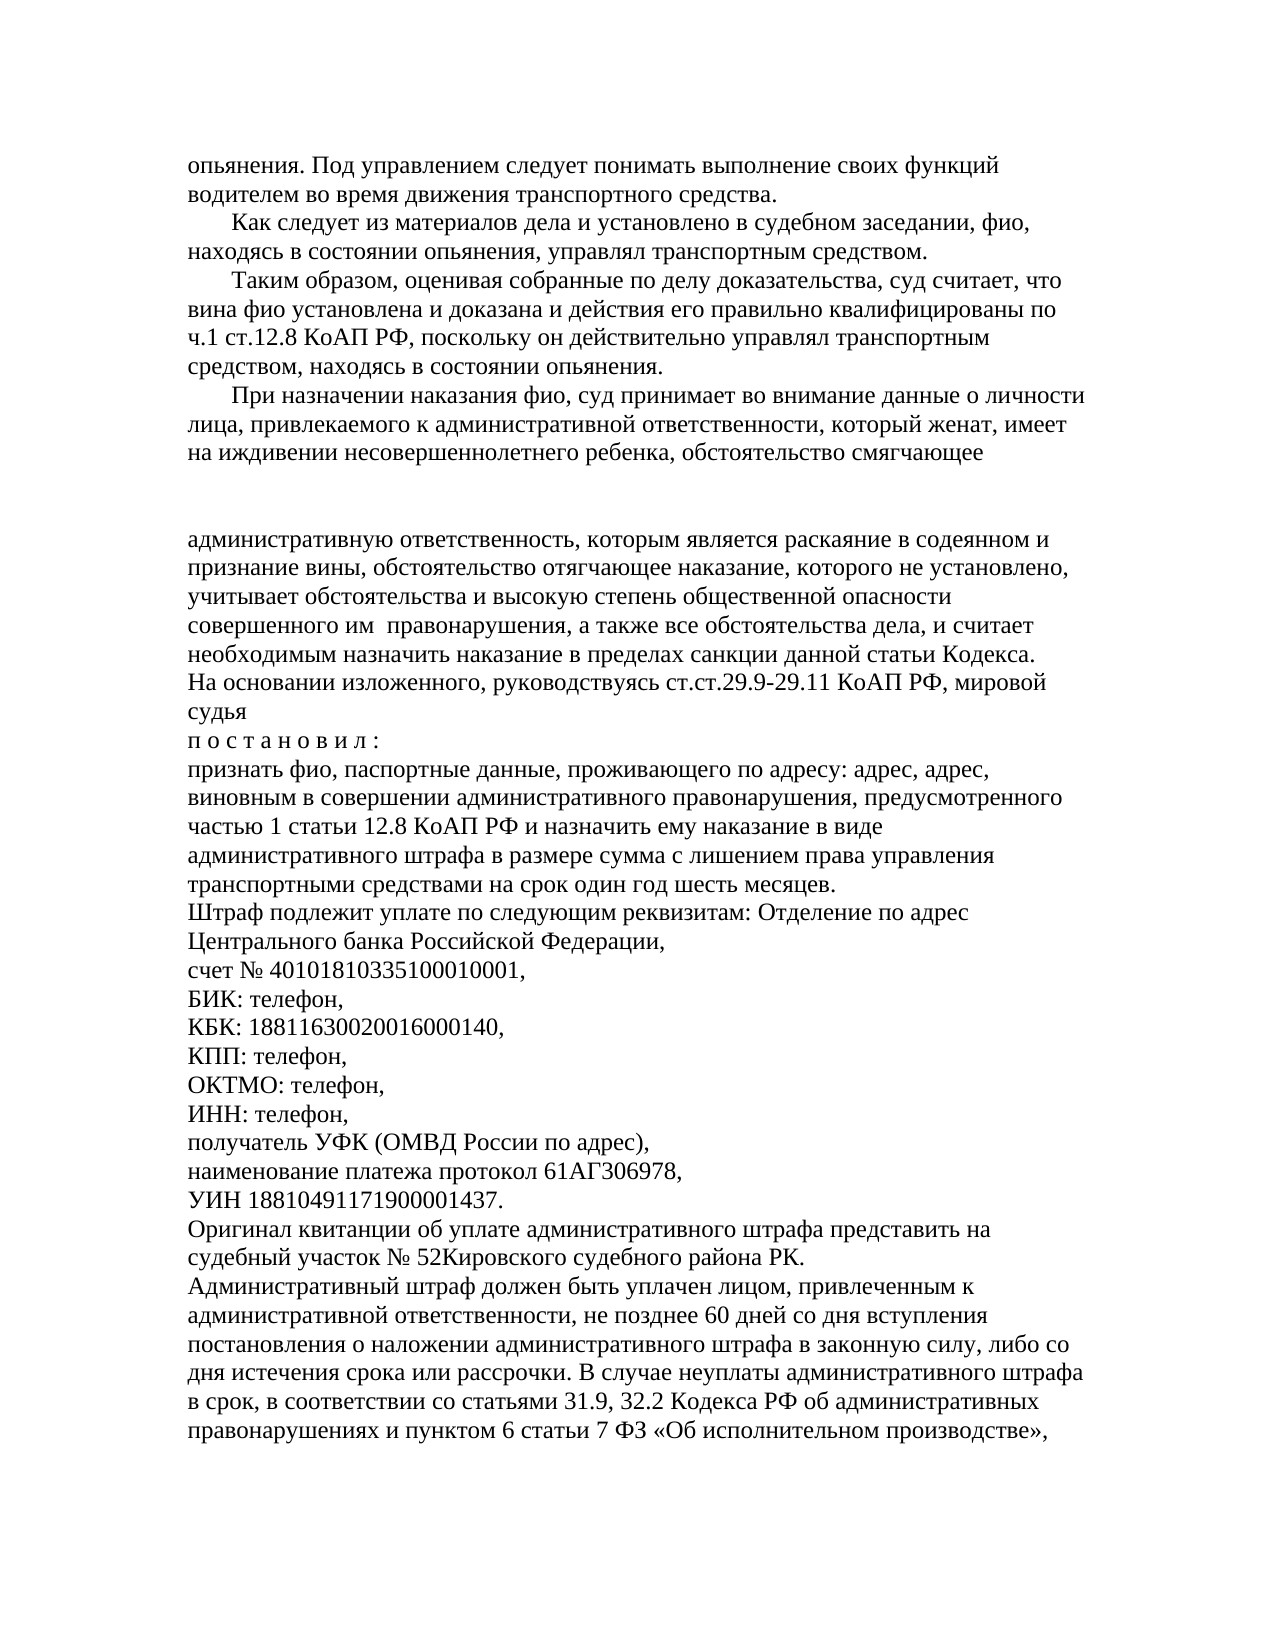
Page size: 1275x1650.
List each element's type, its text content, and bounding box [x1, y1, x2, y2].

text ОКТМО: телефон, [187, 1070, 1087, 1099]
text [187, 1271, 1087, 1444]
text ИНН: телефон, [187, 1099, 1087, 1127]
text БИК: телефон, [187, 984, 1087, 1012]
text Оригинал квитанции об уплате административного штрафа представить на судебный участок № 52Кировского судебного района РК. [187, 1214, 1087, 1271]
text Штраф подлежит уплате по следующим реквизитам: Отделение по адрес Центрального банка Российской Федерации, [187, 897, 1087, 955]
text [187, 150, 1087, 207]
text Таким образом, оценивая собранные по делу доказательства, суд считает, что вина фио установлена и доказана и действия его правильно квалифицированы по ч.1 ст.12.8 КоАП РФ, поскольку он действительно управлял транспортным средством, находясь в состоянии опьянения. [187, 265, 1087, 380]
text КБК: 18811630020016000140, [187, 1012, 1087, 1041]
text счет № 40101810335100010001, [187, 955, 1087, 984]
text административную ответственность, которым является раскаяние в содеянном и признание вины, обстоятельство отягчающее наказание, которого не установлено, учитывает обстоятельства и высокую степень общественной опасности совершенного им правонарушения, а также все обстоятельства дела, и считает необходимым назначить наказание в пределах санкции данной статьи Кодекса. [187, 524, 1087, 667]
text При назначении наказания фио, суд принимает во внимание данные о личности лица, привлекаемого к административной ответственности, который женат, имеет на иждивении несовершеннолетнего ребенка, обстоятельство смягчающее [187, 380, 1087, 466]
text Как следует из материалов дела и установлено в судебном заседании, фио, находясь в состоянии опьянения, управлял транспортным средством. [187, 207, 1087, 265]
text УИН 18810491171900001437. [187, 1185, 1087, 1214]
text На основании изложенного, руководствуясь ст.ст.29.9-29.11 КоАП РФ, мировой судья [187, 667, 1087, 725]
text признать фио, паспортные данные, проживающего по адресу: адрес, адрес, виновным в совершении административного правонарушения, предусмотренного частью 1 статьи 12.8 КоАП РФ и назначить ему наказание в виде административного штрафа в размере сумма с лишением права управления транспортными средствами на срок один год шесть месяцев. [187, 754, 1087, 897]
text п о с т а н о в и л : [187, 725, 1087, 754]
text КПП: телефон, [187, 1041, 1087, 1070]
text получатель УФК (ОМВД России по адрес), [187, 1127, 1087, 1156]
text наименование платежа протокол 61АГ306978, [187, 1156, 1087, 1185]
